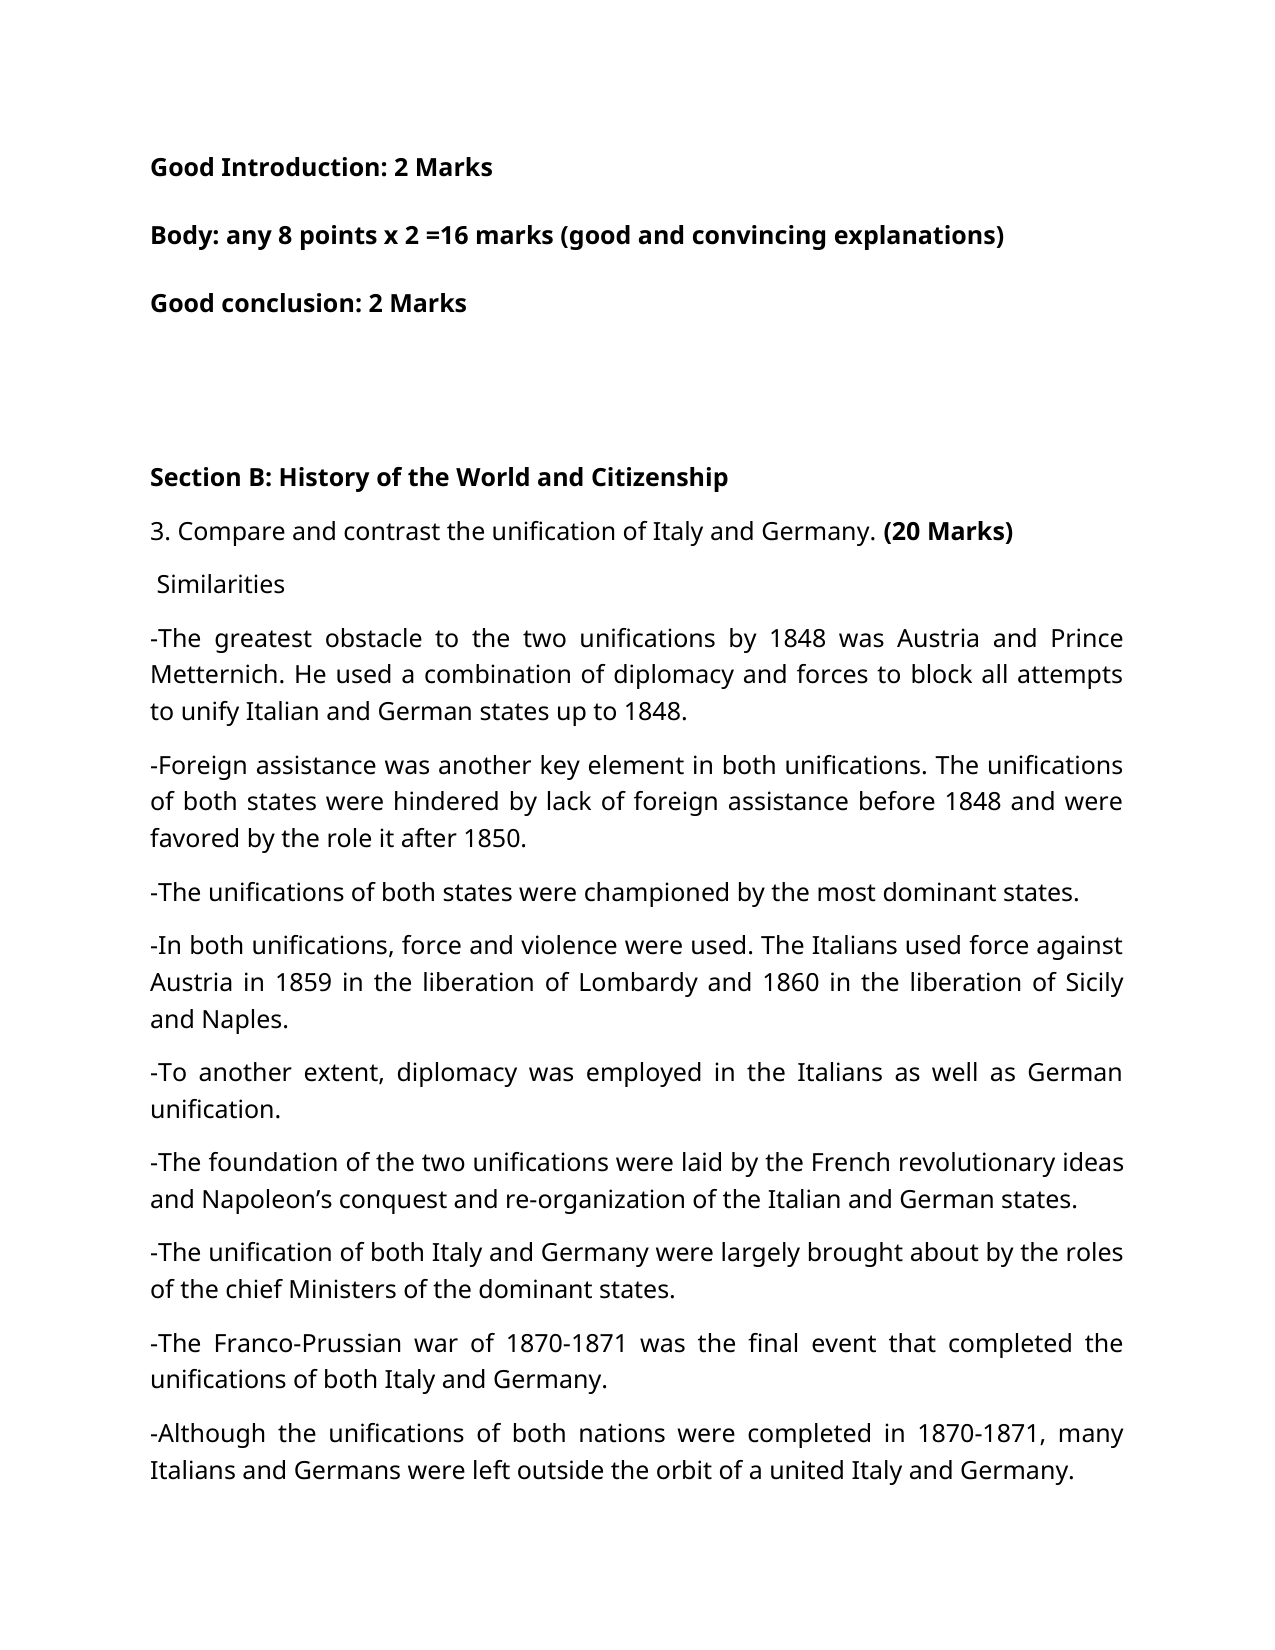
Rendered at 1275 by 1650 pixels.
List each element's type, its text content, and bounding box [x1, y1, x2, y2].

text -The unifications of both states were championed by the most dominant states. [150, 874, 1125, 908]
text -The greatest obstacle to the two unifications by 1848 was Austria and Prince Metternich. He used a combination of diplomacy and forces to block all attempts to unify Italian and German states up to 1848. [150, 620, 1125, 728]
text -To another extent, diplomacy was employed in the Italians as well as German unification. [150, 1055, 1125, 1126]
text -The foundation of the two unifications were laid by the French revolutionary ideas and Napoleon’s conquest and re-organization of the Italian and German states. [150, 1145, 1125, 1216]
text -The unification of both Italy and Germany were largely brought about by the roles of the chief Ministers of the dominant states. [150, 1235, 1125, 1306]
text -Although the unifications of both nations were completed in 1870-1871, many Italians and Germans were left outside the orbit of a united Italy and Germany. [150, 1416, 1125, 1486]
text Good Introduction: 2 Marks [150, 150, 1125, 184]
text -In both unifications, force and violence were used. The Italians used force against Austria in 1859 in the liberation of Lombardy and 1860 in the liberation of Sicily and Naples. [150, 928, 1125, 1035]
text -The Franco-Prussian war of 1870-1871 was the final event that completed the unifications of both Italy and Germany. [150, 1325, 1125, 1396]
text Body: any 8 points x 2 =16 marks (good and convincing explanations) [150, 218, 1125, 252]
text -Foreign assistance was another key element in both unifications. The unifications of both states were hindered by lack of foreign assistance before 1848 and were favored by the role it after 1850. [150, 747, 1125, 855]
text Similarities [150, 567, 1125, 601]
text 3. Compare and contrast the unification of Italy and Germany. (20 Marks) [150, 513, 1125, 547]
text Good conclusion: 2 Marks [150, 285, 1125, 319]
text Section B: History of the World and Citizenship [150, 460, 1125, 494]
